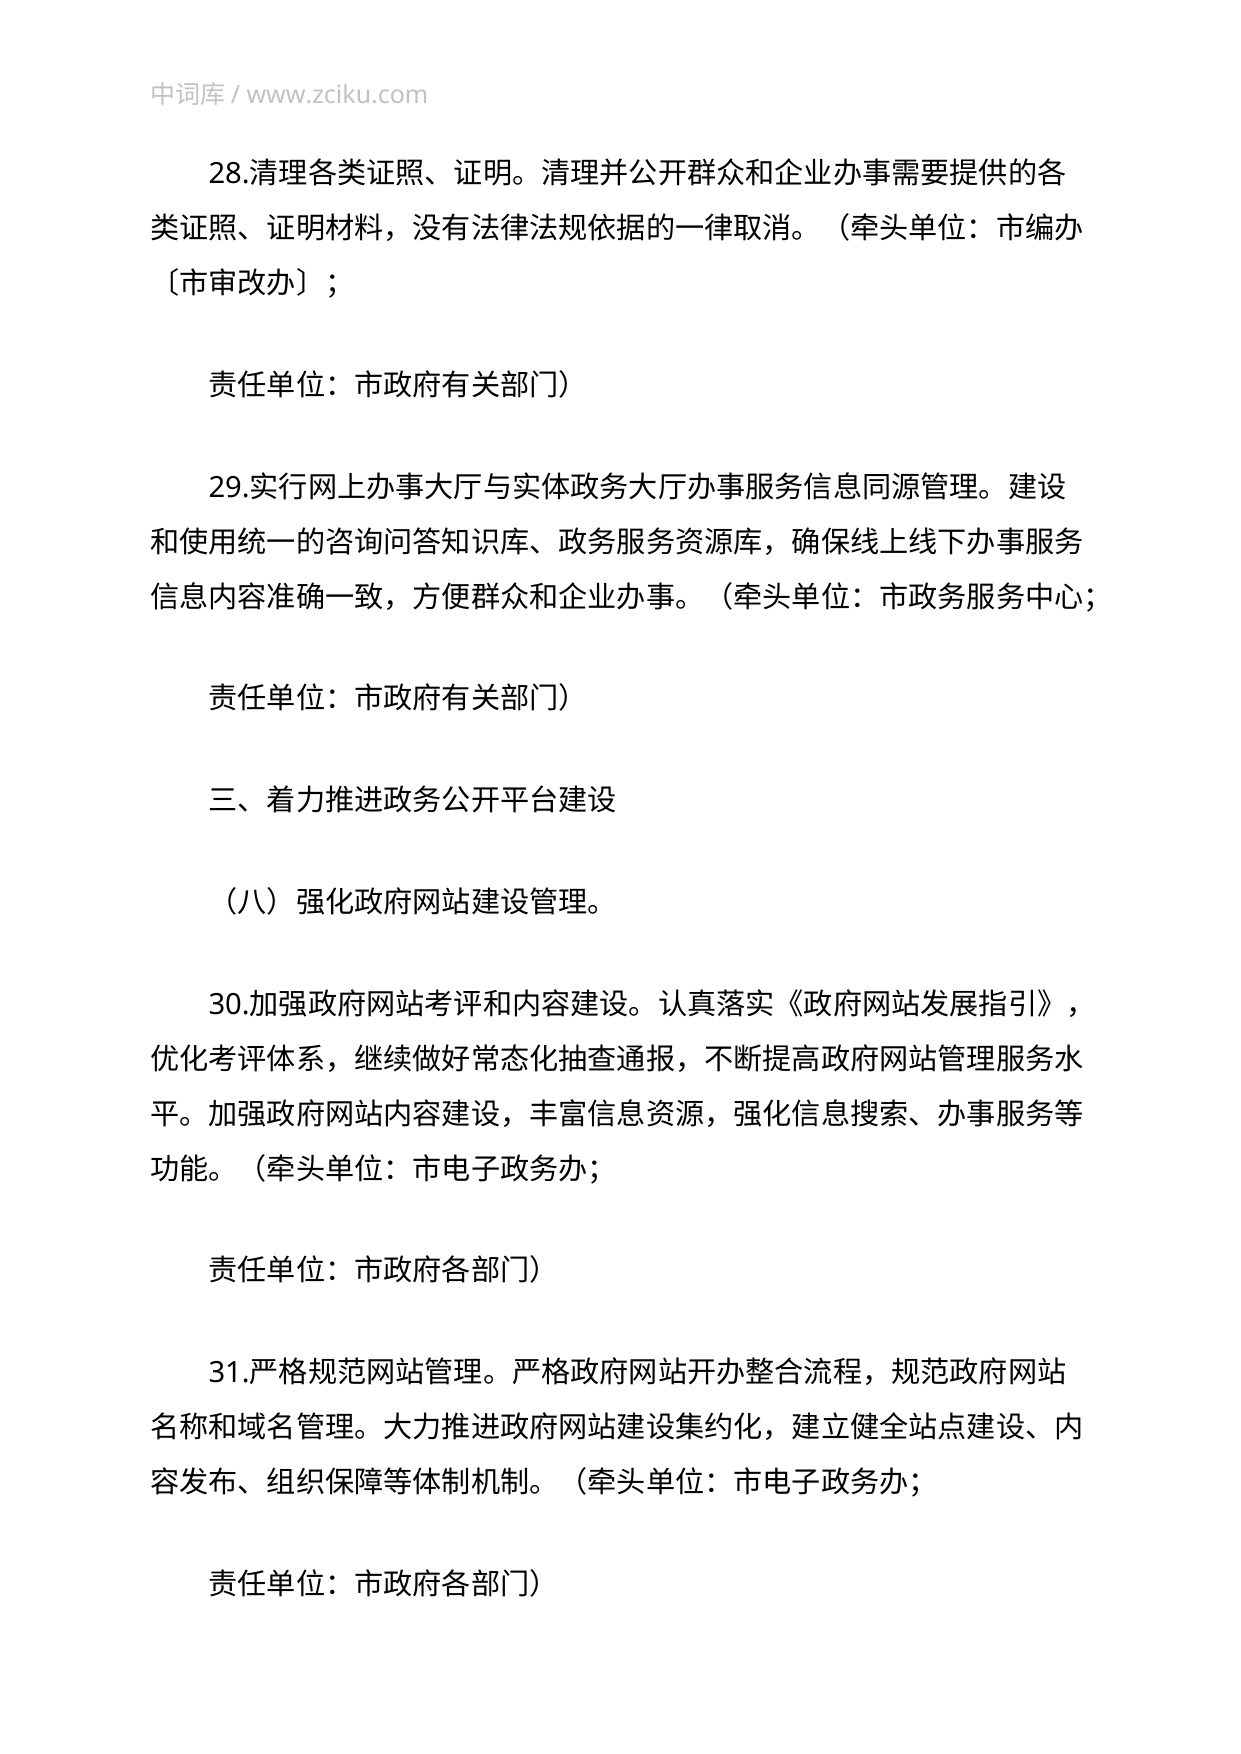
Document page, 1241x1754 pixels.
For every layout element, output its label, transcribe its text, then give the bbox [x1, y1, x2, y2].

text 三、着力推进政务公开平台建设 [150, 777, 1090, 819]
text 28.清理各类证照、证明。清理并公开群众和企业办事需要提供的各类证照、证明材料，没有法律法规依据的一律取消。（牵头单位：市编办〔市审改办〕； [150, 150, 1090, 302]
text 责任单位：市政府有关部门） [150, 362, 1090, 404]
text 责任单位：市政府有关部门） [150, 675, 1090, 717]
text 责任单位：市政府各部门） [150, 1560, 1090, 1603]
text （八）强化政府网站建设管理。 [150, 879, 1090, 921]
text 29.实行网上办事大厅与实体政务大厅办事服务信息同源管理。建设和使用统一的咨询问答知识库、政务服务资源库，确保线上线下办事服务信息内容准确一致，方便群众和企业办事。（牵头单位：市政务服务中心； [150, 463, 1090, 616]
text 30.加强政府网站考评和内容建设。认真落实《政府网站发展指引》，优化考评体系，继续做好常态化抽查通报，不断提高政府网站管理服务水平。加强政府网站内容建设，丰富信息资源，强化信息搜索、办事服务等功能。（牵头单位：市电子政务办； [150, 980, 1090, 1187]
text 责任单位：市政府各部门） [150, 1247, 1090, 1289]
text 31.严格规范网站管理。严格政府网站开办整合流程，规范政府网站名称和域名管理。大力推进政府网站建设集约化，建立健全站点建设、内容发布、组织保障等体制机制。（牵头单位：市电子政务办； [150, 1349, 1090, 1501]
